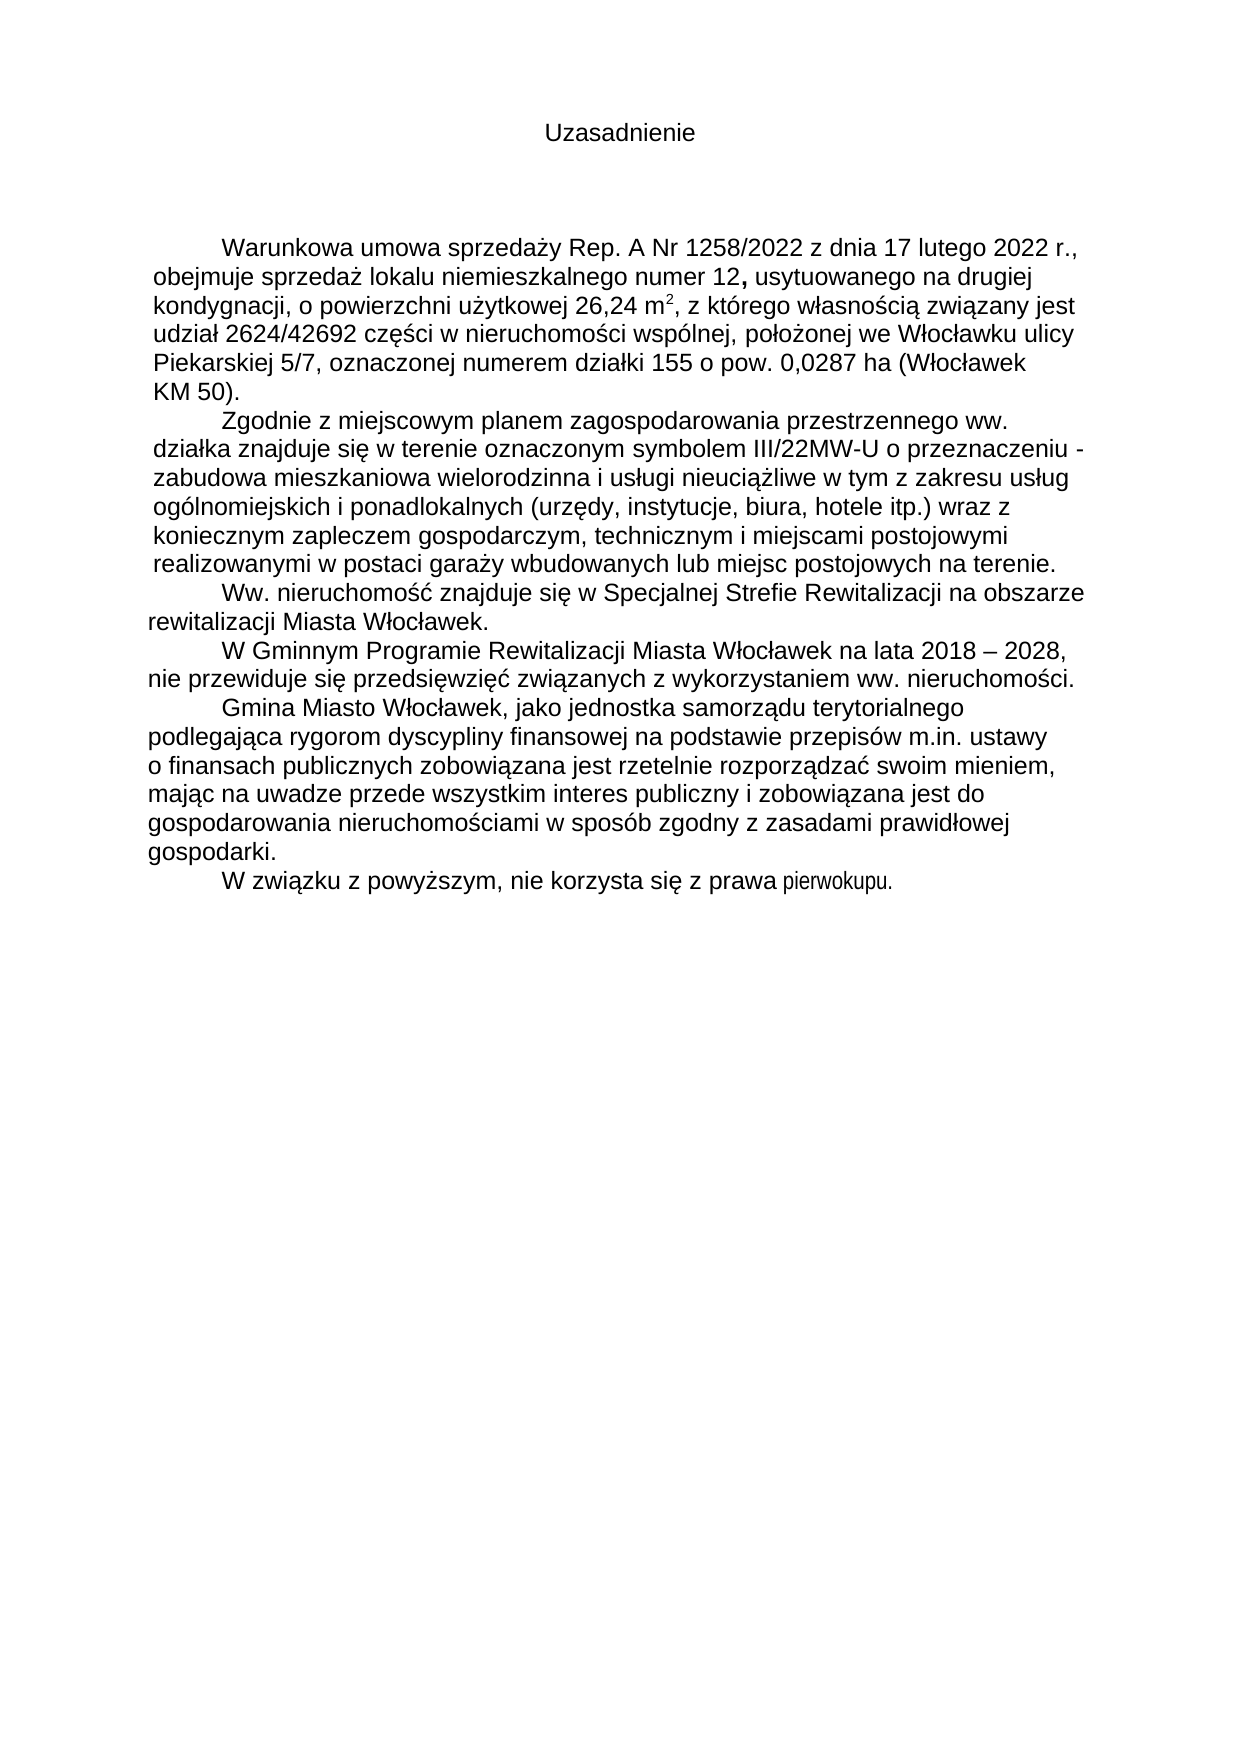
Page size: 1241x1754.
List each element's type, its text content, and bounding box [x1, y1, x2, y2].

subtitle Uzasadnienie [148, 118, 1093, 147]
text 1111 Warunkowa umowa sprzedaży Rep. A Nr 1258/2022 z dnia 17 lutego 2022 r., obejmuje sprzedaż lokalu niemieszkalnego numer 12, usytuowanego na drugiej kondygnacji, o powierzchni użytkowej 26,24 m2, z którego własnością związany jest udział 2624/42692 części w nieruchomości wspólnej, położonej we Włocławku ulicy Piekarskiej 5/7, oznaczonej numerem działki 155 o pow. 0,0287 ha (Włocławek KM 50). [153, 233, 1093, 406]
text Ww. nieruchomość znajduje się w Specjalnej Strefie Rewitalizacji na obszarze rewitalizacji Miasta Włocławek. [148, 578, 1093, 636]
text W związku z powyższym, nie korzysta się z prawa pierwokupu. [148, 866, 1093, 894]
text Zgodnie z miejscowym planem zagospodarowania przestrzennego ww. działka znajduje się w terenie oznaczonym symbolem III/22MW-U o przeznaczeniu - zabudowa mieszkaniowa wielorodzinna i usługi nieuciążliwe w tym z zakresu usług ogólnomiejskich i ponadlokalnych (urzędy, instytucje, biura, hotele itp.) wraz z koniecznym zapleczem gospodarczym, technicznym i miejscami postojowymi realizowanymi w postaci garaży wbudowanych lub miejsc postojowych na terenie. [153, 406, 1093, 578]
text Gmina Miasto Włocławek, jako jednostka samorządu terytorialnego podlegająca rygorom dyscypliny finansowej na podstawie przepisów m.in. ustawy o finansach publicznych zobowiązana jest rzetelnie rozporządzać swoim mieniem, mając na uwadze przede wszystkim interes publiczny i zobowiązana jest do gospodarowania nieruchomościami w sposób zgodny z zasadami prawidłowej gospodarki. [148, 693, 1093, 866]
text W Gminnym Programie Rewitalizacji Miasta Włocławek na lata 2018 – 2028, nie przewiduje się przedsięwzięć związanych z wykorzystaniem ww. nieruchomości. [148, 636, 1093, 693]
